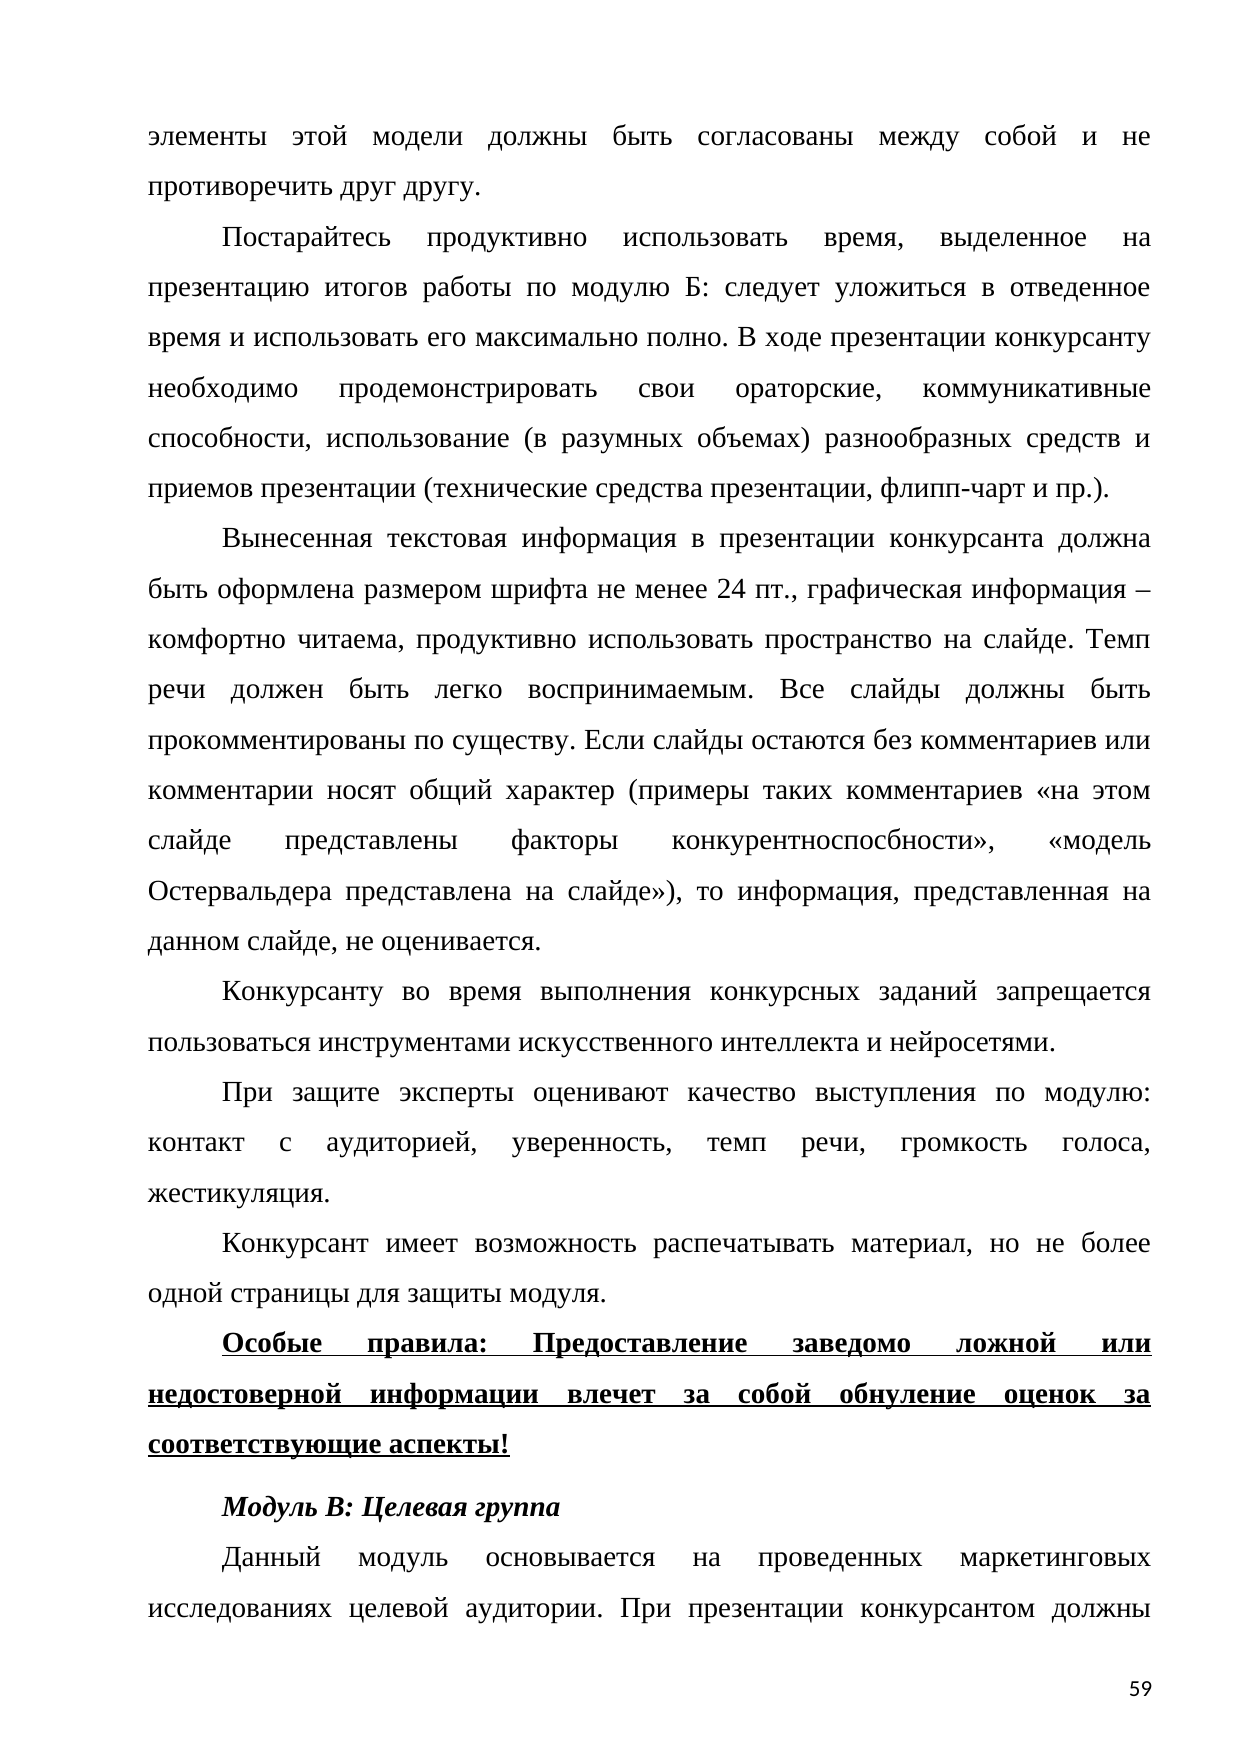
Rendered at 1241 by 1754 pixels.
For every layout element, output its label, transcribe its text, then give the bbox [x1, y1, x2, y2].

text Вынесенная текстовая информация в презентации конкурсанта должна быть оформлена размером шрифта не менее 24 пт., графическая информация – комфортно читаема, продуктивно использовать пространство на слайде. Темп речи должен быть легко воспринимаемым. Все слайды должны быть прокомментированы по существу. Если слайды остаются без комментариев или комментарии носят общий характер (примеры таких комментариев «на этом слайде представлены факторы конкурентноспосбности», «модель Остервальдера представлена на слайде»), то информация, представленная на данном слайде, не оценивается. [148, 521, 1152, 957]
text При защите эксперты оценивают качество выступления по модулю: контакт с аудиторией, уверенность, темп речи, громкость голоса, жестикуляция. [148, 1074, 1152, 1208]
text Постарайтесь продуктивно использовать время, выделенное на презентацию итогов работы по модулю Б: следует уложиться в отведенное время и использовать его максимально полно. В ходе презентации конкурсанту необходимо продемонстрировать свои ораторские, коммуникативные способности, использование (в разумных объемах) разнообразных средств и приемов презентации (технические средства презентации, флипп-чарт и пр.). [148, 219, 1152, 504]
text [148, 1539, 1152, 1623]
text Конкурсанту во время выполнения конкурсных заданий запрещается пользоваться инструментами искусственного интеллекта и нейросетями. [148, 973, 1152, 1057]
text Модуль В: Целевая группа [148, 1489, 1152, 1523]
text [148, 118, 1152, 202]
text Особые правила: Предоставление заведомо ложной или недостоверной информации влечет за собой обнуление оценок за соответствующие аспекты! [148, 1326, 1152, 1460]
text Конкурсант имеет возможность распечатывать материал, но не более одной страницы для защиты модуля. [148, 1225, 1152, 1309]
